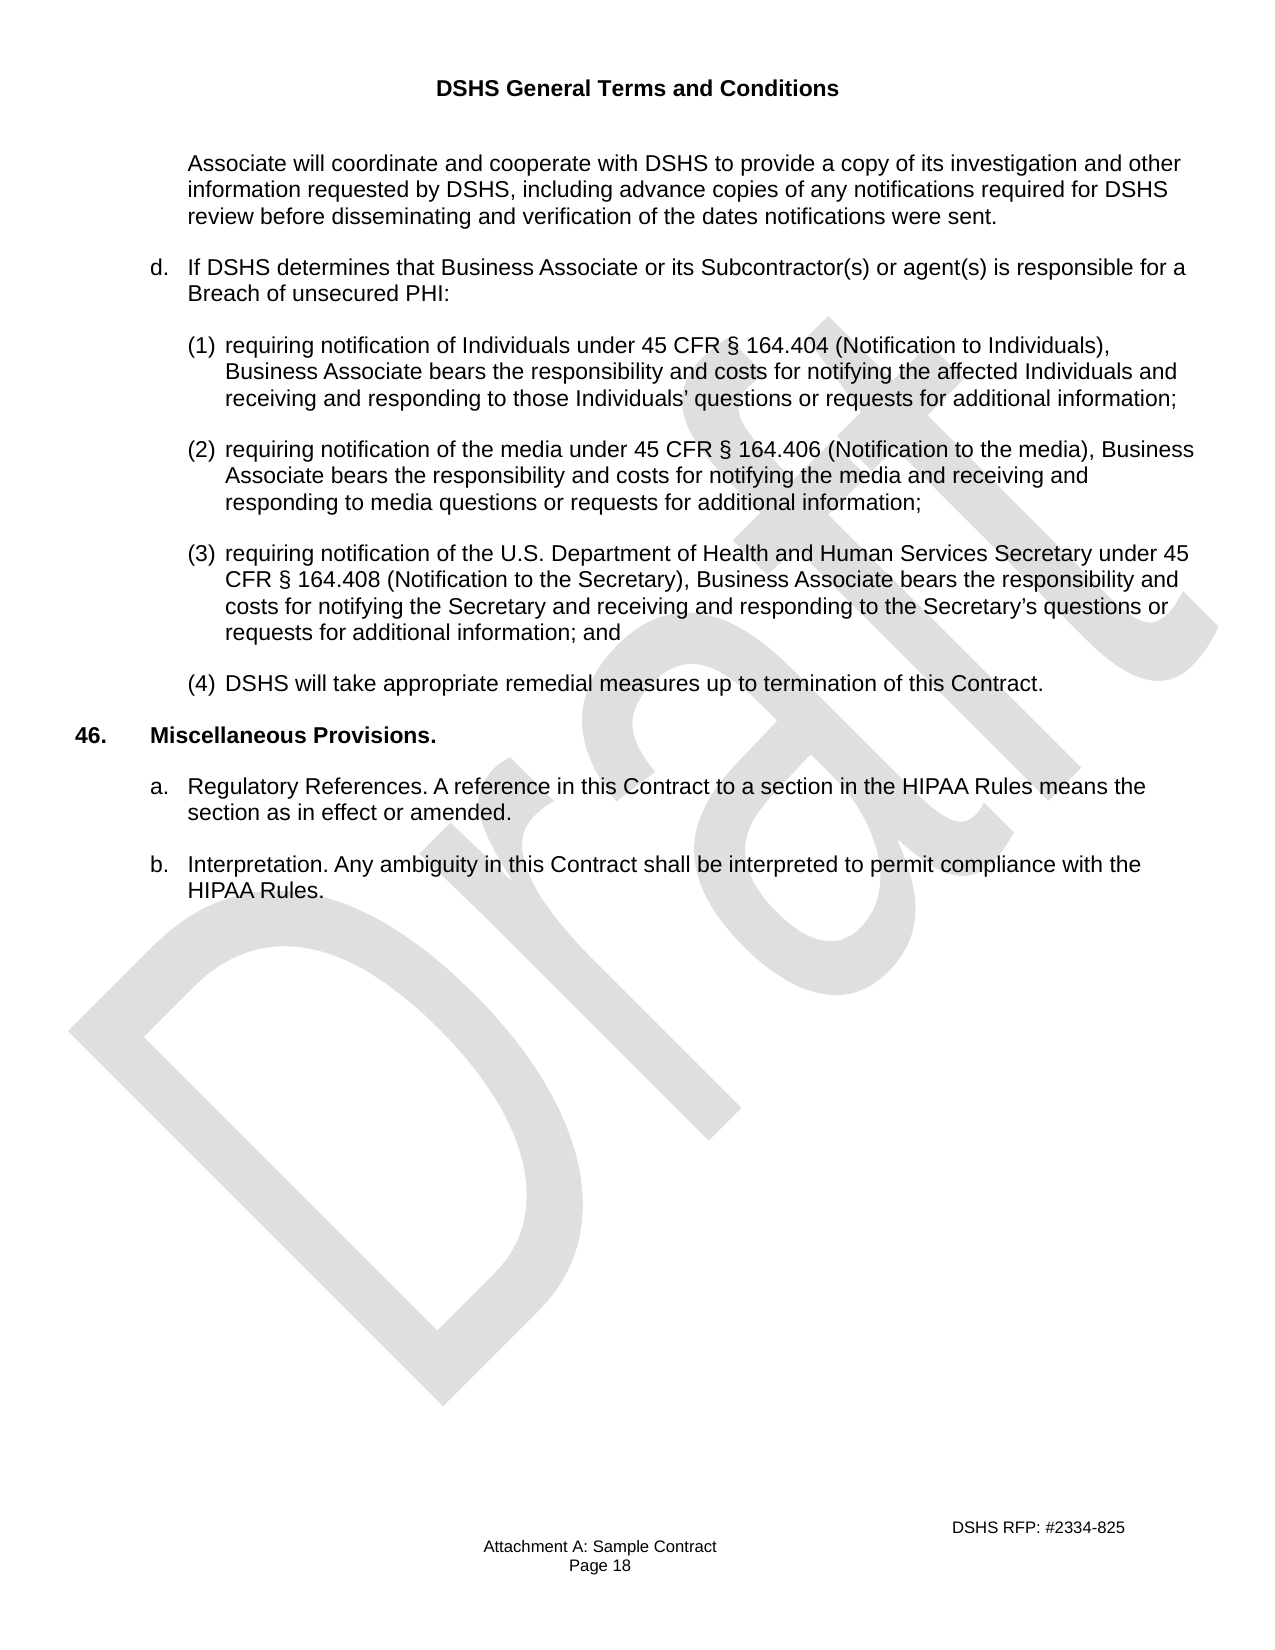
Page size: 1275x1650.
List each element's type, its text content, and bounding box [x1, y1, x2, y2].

subtitle Miscellaneous Provisions. [75, 722, 1200, 748]
subtitle Regulatory References. A reference in this Contract to a section in the HIPAA Rules means the section as in effect or amended. [150, 773, 1200, 826]
subtitle If DSHS determines that Business Associate or its Subcontractor(s) or agent(s) is responsible for a Breach of unsecured PHI: [150, 254, 1200, 307]
subtitle requiring notification of the media under 45 CFR § 164.406 (Notification to the media), Business Associate bears the responsibility and costs for notifying the media and receiving and responding to media questions or requests for additional information; [187, 436, 1200, 515]
subtitle requiring notification of Individuals under 45 CFR § 164.404 (Notification to Individuals), Business Associate bears the responsibility and costs for notifying the affected Individuals and receiving and responding to those Individuals’ questions or requests for additional information; [187, 332, 1200, 411]
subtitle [150, 150, 1200, 229]
subtitle DSHS will take appropriate remedial measures up to termination of this Contract. [187, 670, 1200, 697]
subtitle requiring notification of the U.S. Department of Health and Human Services Secretary under 45 CFR § 164.408 (Notification to the Secretary), Business Associate bears the responsibility and costs for notifying the Secretary and receiving and responding to the Secretary’s questions or requests for additional information; and [187, 540, 1200, 645]
subtitle Interpretation. Any ambiguity in this Contract shall be interpreted to permit compliance with the HIPAA Rules. [150, 851, 1200, 903]
